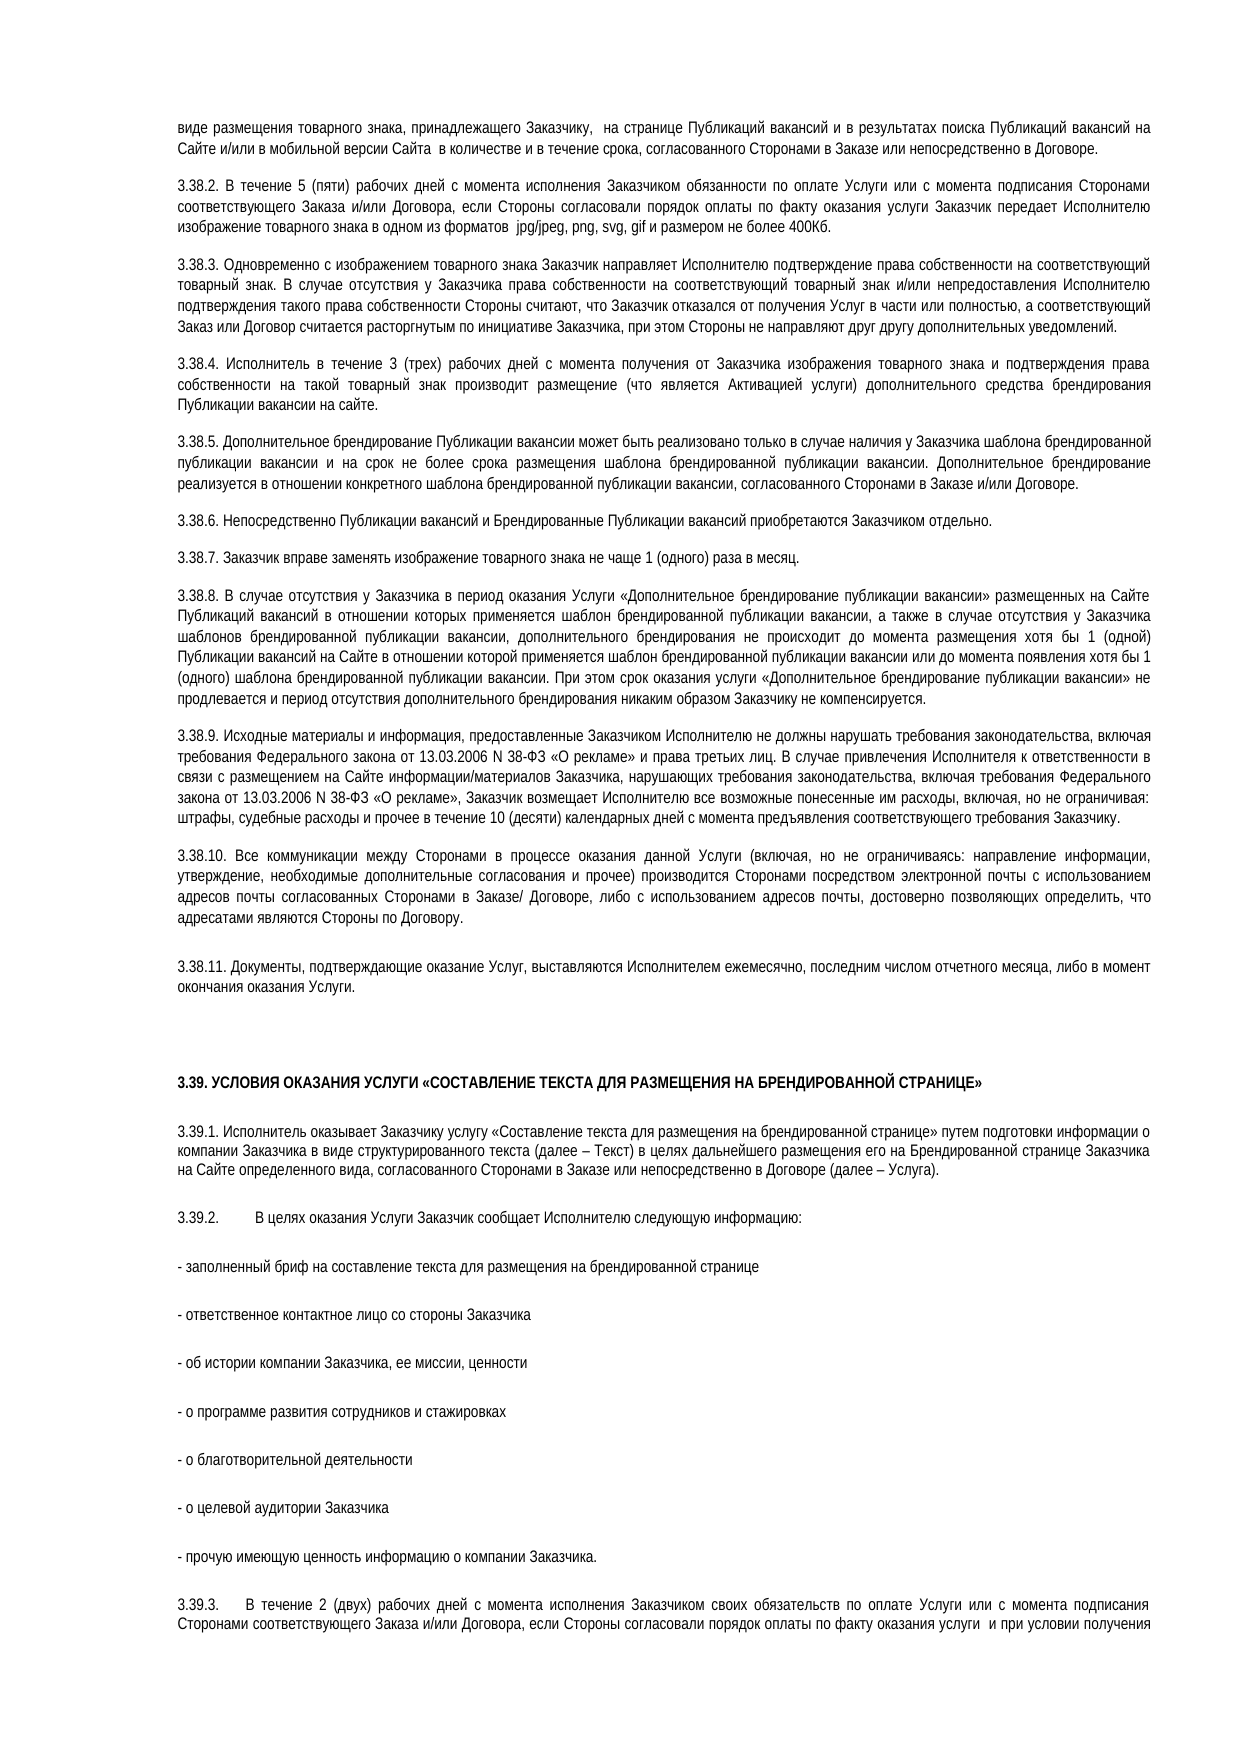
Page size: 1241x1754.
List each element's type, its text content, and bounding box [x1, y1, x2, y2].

text 3.38.7. Заказчик вправе заменять изображение товарного знака не чаще 1 (одного) раза в месяц. [177, 548, 1152, 567]
text 3.38.4. Исполнитель в течение 3 (трех) рабочих дней с момента получения от Заказчика изображения товарного знака и подтверждения права собственности на такой товарный знак производит размещение (что является Активацией услуги) дополнительного средства брендирования Публикации вакансии на сайте. [177, 354, 1152, 414]
text 3.38.8. В случае отсутствия у Заказчика в период оказания Услуги «Дополнительное брендирование публикации вакансии» размещенных на Сайте Публикаций вакансий в отношении которых применяется шаблон брендированной публикации вакансии, а также в случае отсутствия у Заказчика шаблонов брендированной публикации вакансии, дополнительного брендирования не происходит до момента размещения хотя бы 1 (одной) Публикации вакансий на Сайте в отношении которой применяется шаблон брендированной публикации вакансии или до момента появления хотя бы 1 (одного) шаблона брендированной публикации вакансии. При этом срок оказания услуги «Дополнительное брендирование публикации вакансии» не продлевается и период отсутствия дополнительного брендирования никаким образом Заказчику не компенсируется. [177, 585, 1152, 708]
text - о благотворительной деятельности [177, 1450, 1152, 1469]
text - о программе развития сотрудников и стажировках [177, 1401, 1152, 1421]
text 3.39.2. В целях оказания Услуги Заказчик сообщает Исполнителю следующую информацию: [177, 1208, 1152, 1227]
text 3.38.9. Исходные материалы и информация, предоставленные Заказчиком Исполнителю не должны нарушать требования законодательства, включая требования Федерального закона от 13.03.2006 N 38-ФЗ «О рекламе» и права третьих лиц. В случае привлечения Исполнителя к ответственности в связи с размещением на Сайте информации/материалов Заказчика, нарушающих требования законодательства, включая требования Федерального закона от 13.03.2006 N 38-ФЗ «О рекламе», Заказчик возмещает Исполнителю все возможные понесенные им расходы, включая, но не ограничивая: штрафы, судебные расходы и прочее в течение 10 (десяти) календарных дней с момента предъявления соответствующего требования Заказчику. [177, 726, 1152, 827]
text 3.39. УСЛОВИЯ ОКАЗАНИЯ УСЛУГИ «СОСТАВЛЕНИЕ ТЕКСТА ДЛЯ РАЗМЕЩЕНИЯ НА БРЕНДИРОВАННОЙ СТРАНИЦЕ» [177, 1073, 1152, 1092]
text 3.38.11. Документы, подтверждающие оказание Услуг, выставляются Исполнителем ежемесячно, последним числом отчетного месяца, либо в момент окончания оказания Услуги. [177, 957, 1152, 996]
text 3.38.5. Дополнительное брендирование Публикации вакансии может быть реализовано только в случае наличия у Заказчика шаблона брендированной публикации вакансии и на срок не более срока размещения шаблона брендированной публикации вакансии. Дополнительное брендирование реализуется в отношении конкретного шаблона брендированной публикации вакансии, согласованного Сторонами в Заказе и/или Договоре. [177, 432, 1152, 493]
text 3.38.3. Одновременно с изображением товарного знака Заказчик направляет Исполнителю подтверждение права собственности на соответствующий товарный знак. В случае отсутствия у Заказчика права собственности на соответствующий товарный знак и/или непредоставления Исполнителю подтверждения такого права собственности Стороны считают, что Заказчик отказался от получения Услуг в части или полностью, а соответствующий Заказ или Договор считается расторгнутым по инициативе Заказчика, при этом Стороны не направляют друг другу дополнительных уведомлений. [177, 254, 1152, 336]
text - прочую имеющую ценность информацию о компании Заказчика. [177, 1546, 1152, 1566]
text - ответственное контактное лицо со стороны Заказчика [177, 1305, 1152, 1324]
text 3.38.6. Непосредственно Публикации вакансий и Брендированные Публикации вакансий приобретаются Заказчиком отдельно. [177, 511, 1152, 530]
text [177, 1595, 1152, 1633]
text 3.39.1. Исполнитель оказывает Заказчику услугу «Составление текста для размещения на брендированной странице» путем подготовки информации о компании Заказчика в виде структурированного текста (далее – Текст) в целях дальнейшего размещения его на Брендированной странице Заказчика на Сайте определенного вида, согласованного Сторонами в Заказе или непосредственно в Договоре (далее – Услуга). [177, 1121, 1152, 1179]
text - заполненный бриф на составление текста для размещения на брендированной странице [177, 1256, 1152, 1276]
text - о целевой аудитории Заказчика [177, 1498, 1152, 1517]
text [177, 118, 1152, 158]
text 3.38.2. В течение 5 (пяти) рабочих дней с момента исполнения Заказчиком обязанности по оплате Услуги или с момента подписания Сторонами соответствующего Заказа и/или Договора, если Стороны согласовали порядок оплаты по факту оказания услуги Заказчик передает Исполнителю изображение товарного знака в одном из форматов jpg/jpeg, png, svg, gif и размером не более 400Кб. [177, 176, 1152, 236]
text - об истории компании Заказчика, ее миссии, ценности [177, 1353, 1152, 1372]
text 3.38.10. Все коммуникации между Сторонами в процессе оказания данной Услуги (включая, но не ограничиваясь: направление информации, утверждение, необходимые дополнительные согласования и прочее) производится Сторонами посредством электронной почты с использованием адресов почты согласованных Сторонами в Заказе/ Договоре, либо с использованием адресов почты, достоверно позволяющих определить, что адресатами являются Стороны по Договору. [177, 846, 1152, 927]
